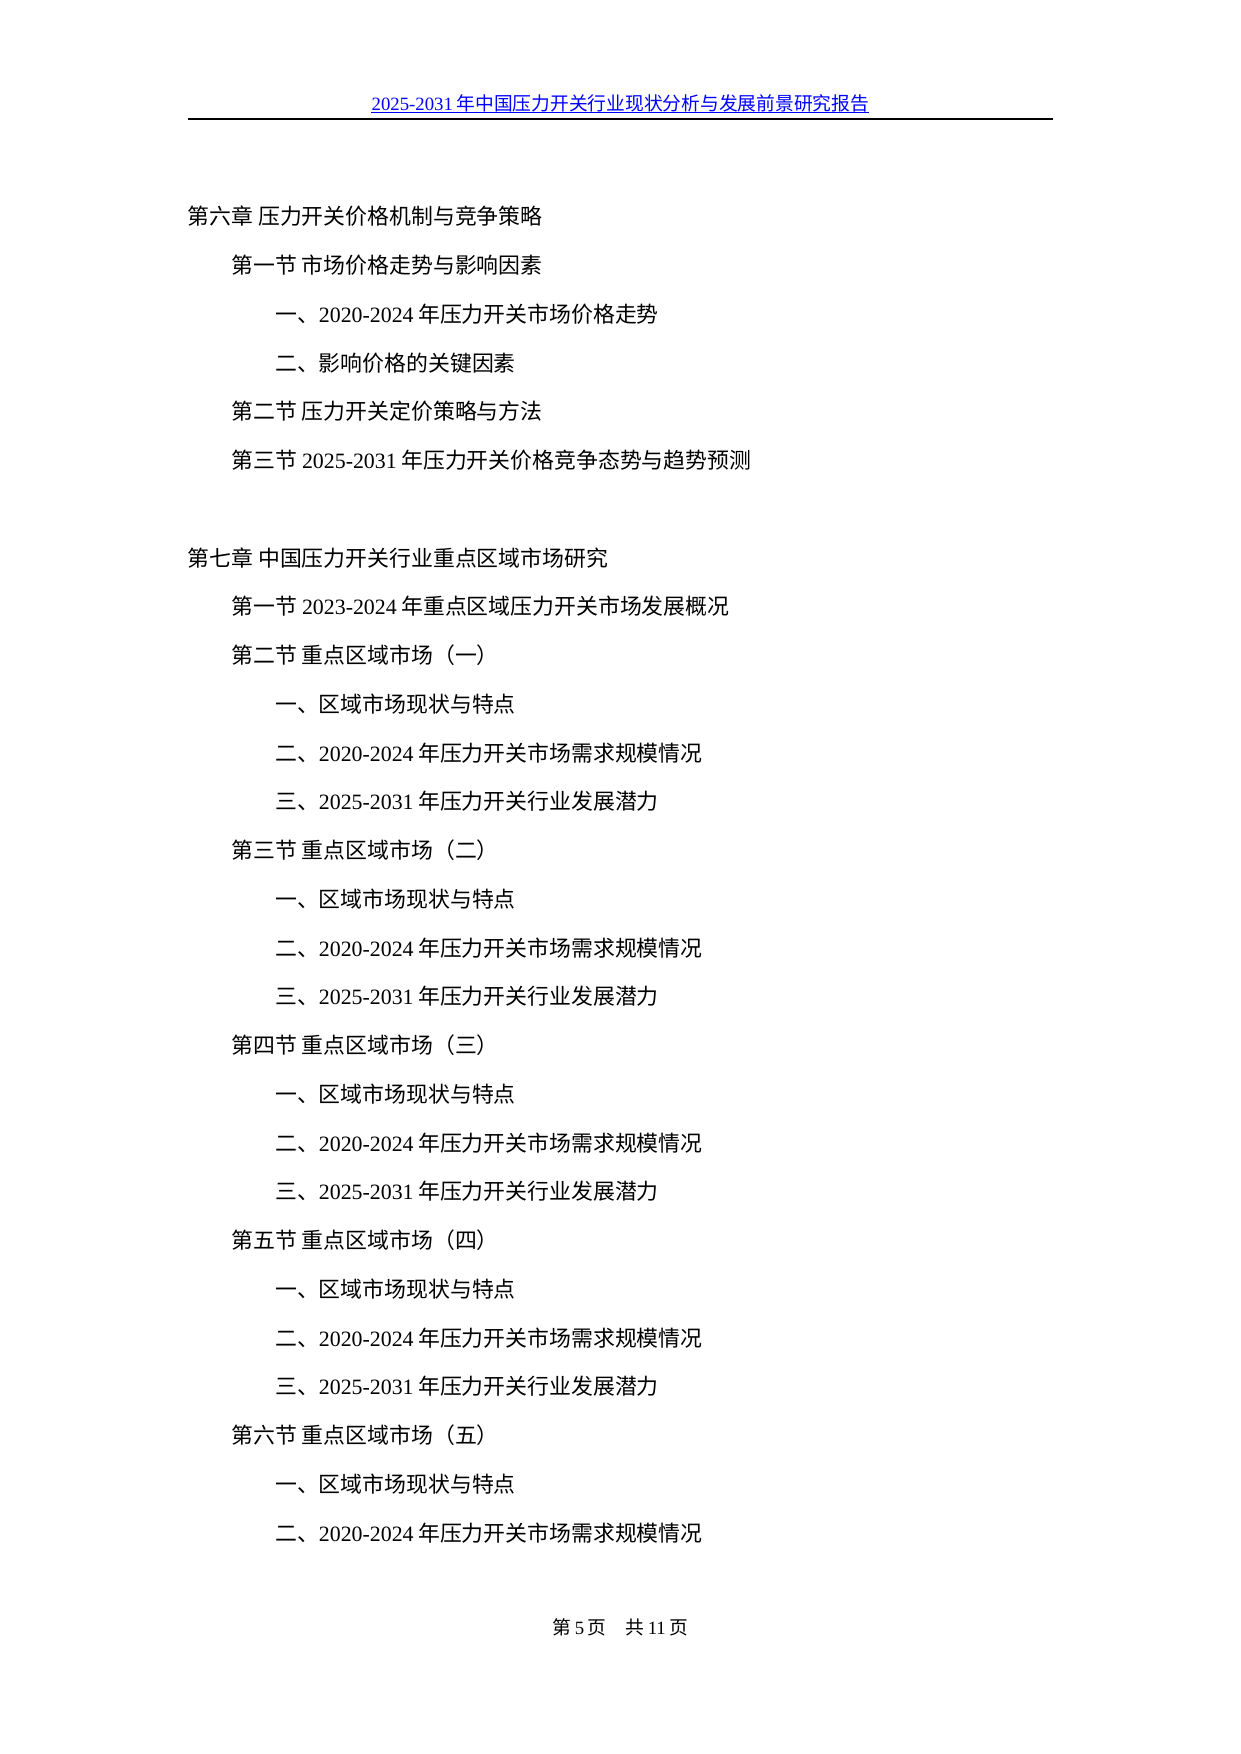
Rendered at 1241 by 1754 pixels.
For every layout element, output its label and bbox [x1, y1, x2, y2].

text [187, 150, 1053, 1548]
